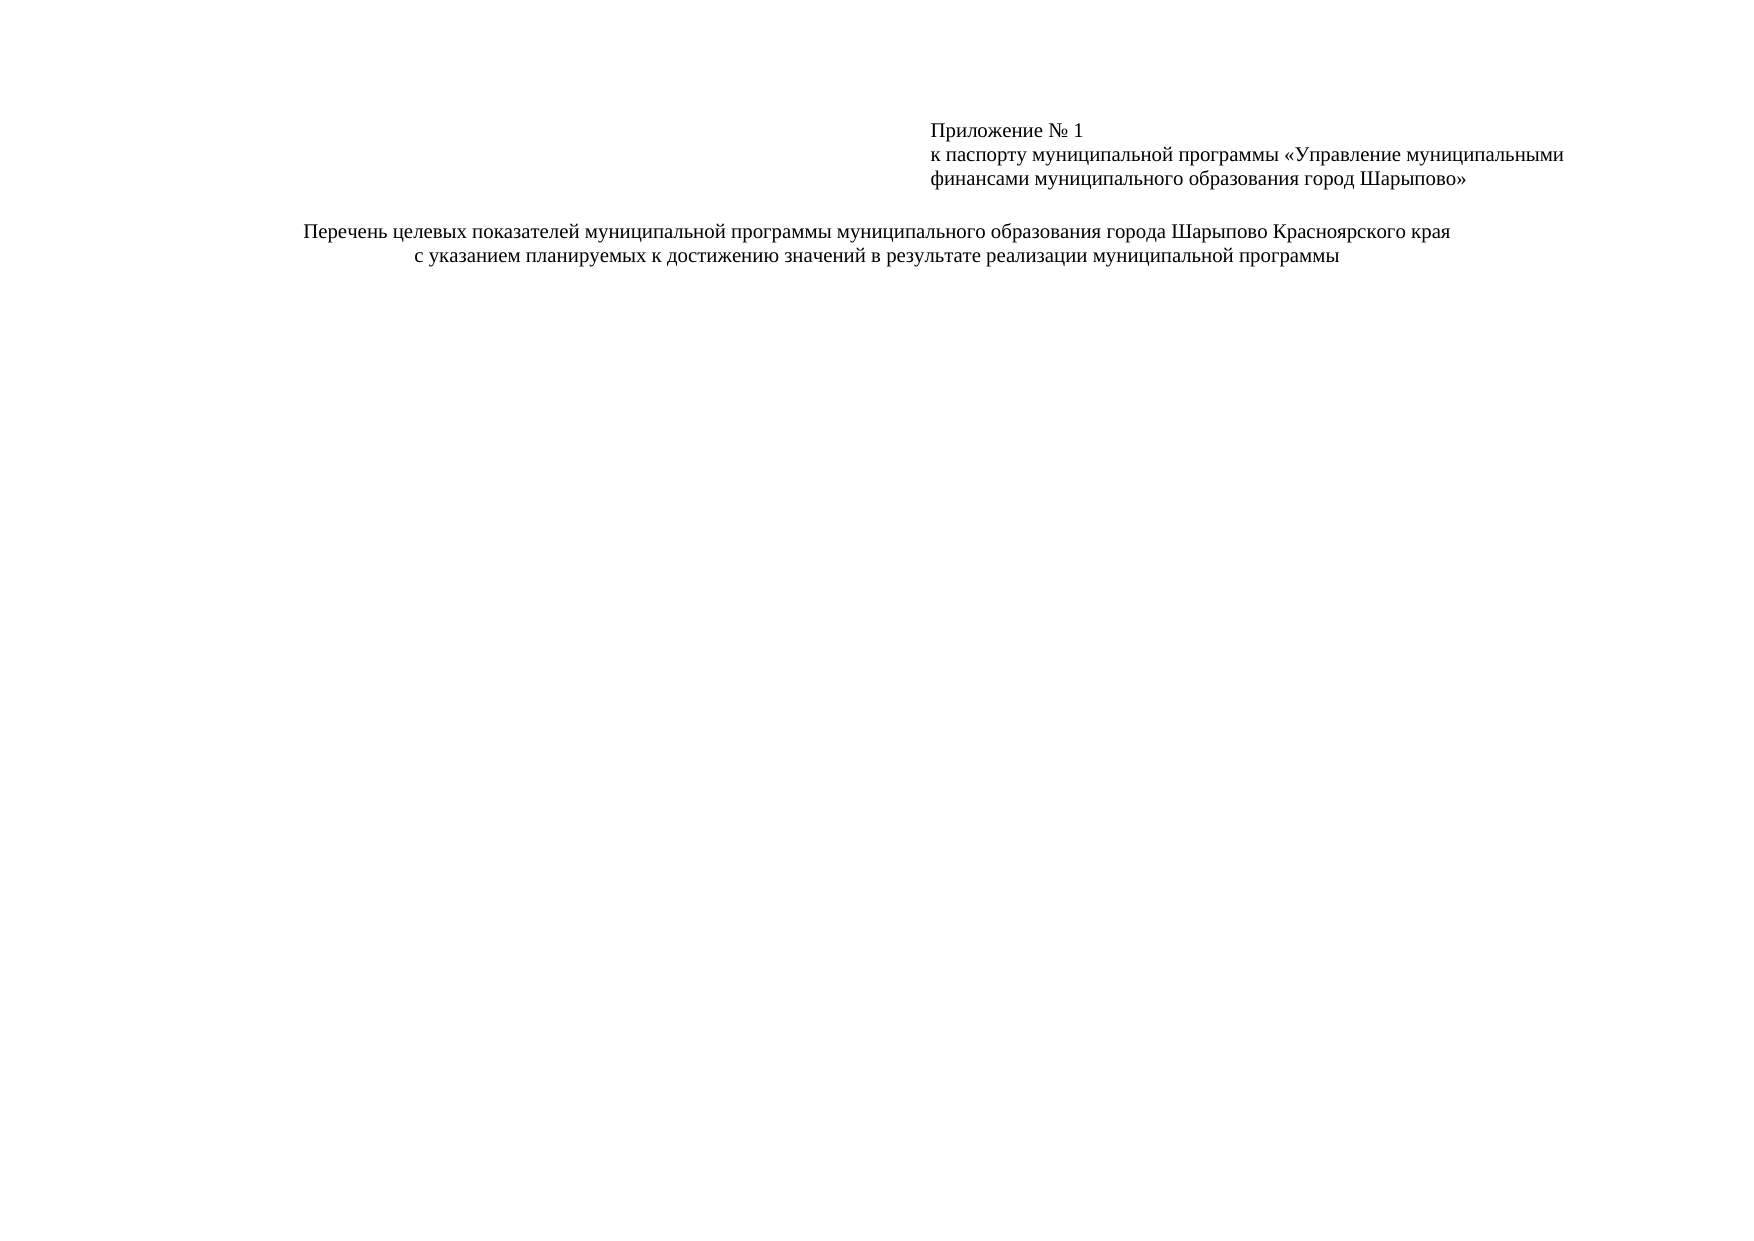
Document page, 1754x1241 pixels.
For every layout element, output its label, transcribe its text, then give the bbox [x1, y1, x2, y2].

text Перечень целевых показателей муниципальной программы муниципального образования города Шарыпово Красноярского края [118, 219, 1636, 243]
text с указанием планируемых к достижению значений в результате реализации муниципальной программы [118, 243, 1636, 267]
list Приложение № 1 [930, 118, 1636, 142]
text к паспорту муниципальной программы «Управление муниципальными финансами муниципального образования город Шарыпово» [930, 142, 1636, 190]
